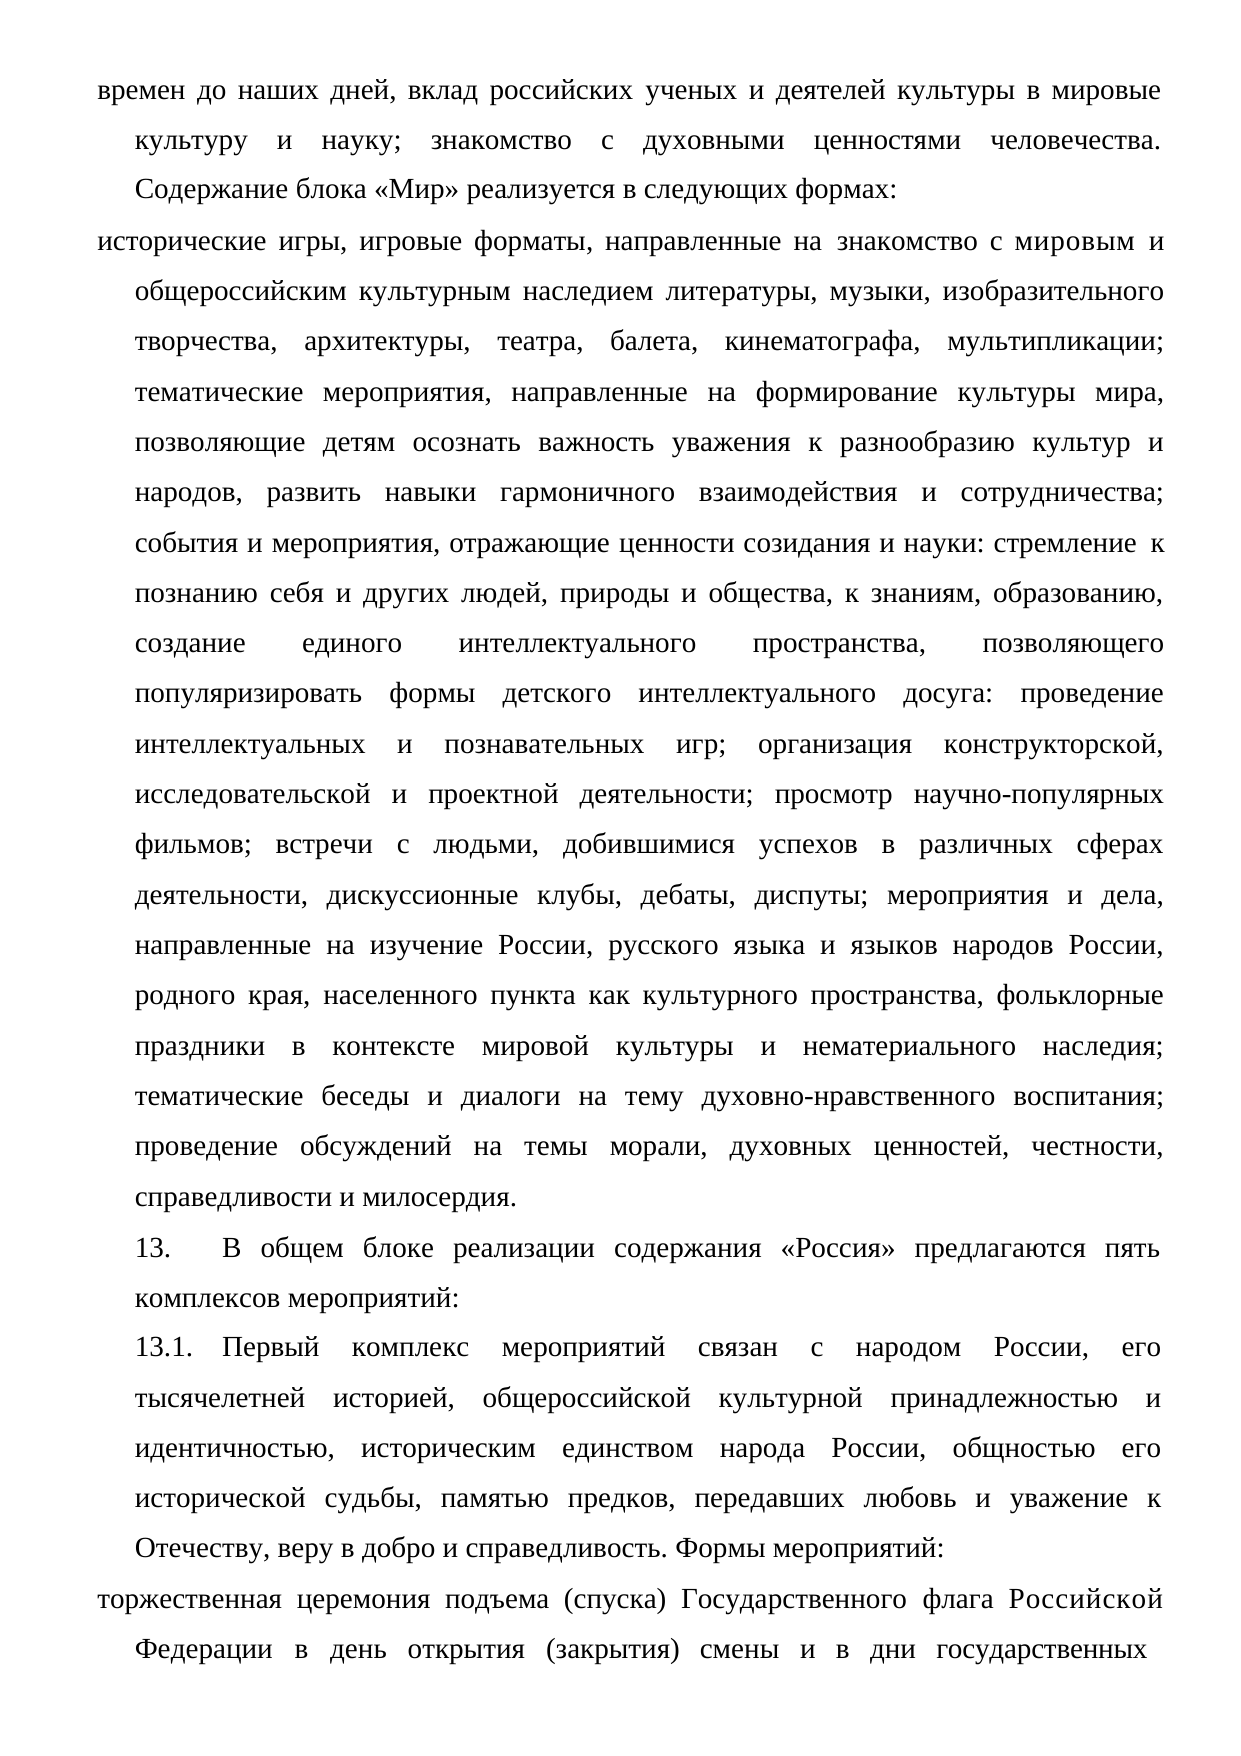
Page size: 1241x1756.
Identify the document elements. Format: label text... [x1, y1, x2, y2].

text торжественная церемония подъема (спуска) Государственного флага Российской Федерации в день открытия (закрытия) смены и в дни государственных [97, 1581, 1163, 1664]
list В общем блоке реализации содержания «Россия» предлагаются пять комплексов мероприятий: [134, 1230, 1161, 1313]
text времен до наших дней, вклад российских ученых и деятелей культуры в мировые культуру и науку; знакомство с духовными ценностями человечества. Содержание блока «Мир» реализуется в следующих формах: [97, 72, 1162, 205]
text исторические игры, игровые форматы, направленные на знакомство с мировым и общероссийским культурным наследием литературы, музыки, изобразительного творчества, архитектуры, театра, балета, кинематографа, мультипликации; тематические мероприятия, направленные на формирование культуры мира, позволяющие детям осознать важность уважения к разнообразию культур и народов, развить навыки гармоничного взаимодействия и сотрудничества; события и мероприятия, отражающие ценности созидания и науки: стремление к познанию себя и других людей, природы и общества, к знаниям, образованию, создание единого интеллектуального пространства, позволяющего популяризировать формы детского интеллектуального досуга: проведение интеллектуальных и познавательных игр; организация конструкторской, исследовательской и проектной деятельности; просмотр научно-популярных фильмов; встречи с людьми, добившимися успехов в различных сферах деятельности, дискуссионные клубы, дебаты, диспуты; мероприятия и дела, направленные на изучение России, русского языка и языков народов России, родного края, населенного пункта как культурного пространства, фольклорные праздники в контексте мировой культуры и нематериального наследия; тематические беседы и диалоги на тему духовно-нравственного воспитания; проведение обсуждений на темы морали, духовных ценностей, честности, справедливости и милосердия. [97, 223, 1164, 1212]
list Первый комплекс мероприятий связан с народом России, его тысячелетней историей, общероссийской культурной принадлежностью и идентичностью, историческим единством народа России, общностью его исторической судьбы, памятью предков, передавших любовь и уважение к Отечеству, веру в добро и справедливость. Формы мероприятий: [134, 1329, 1162, 1564]
